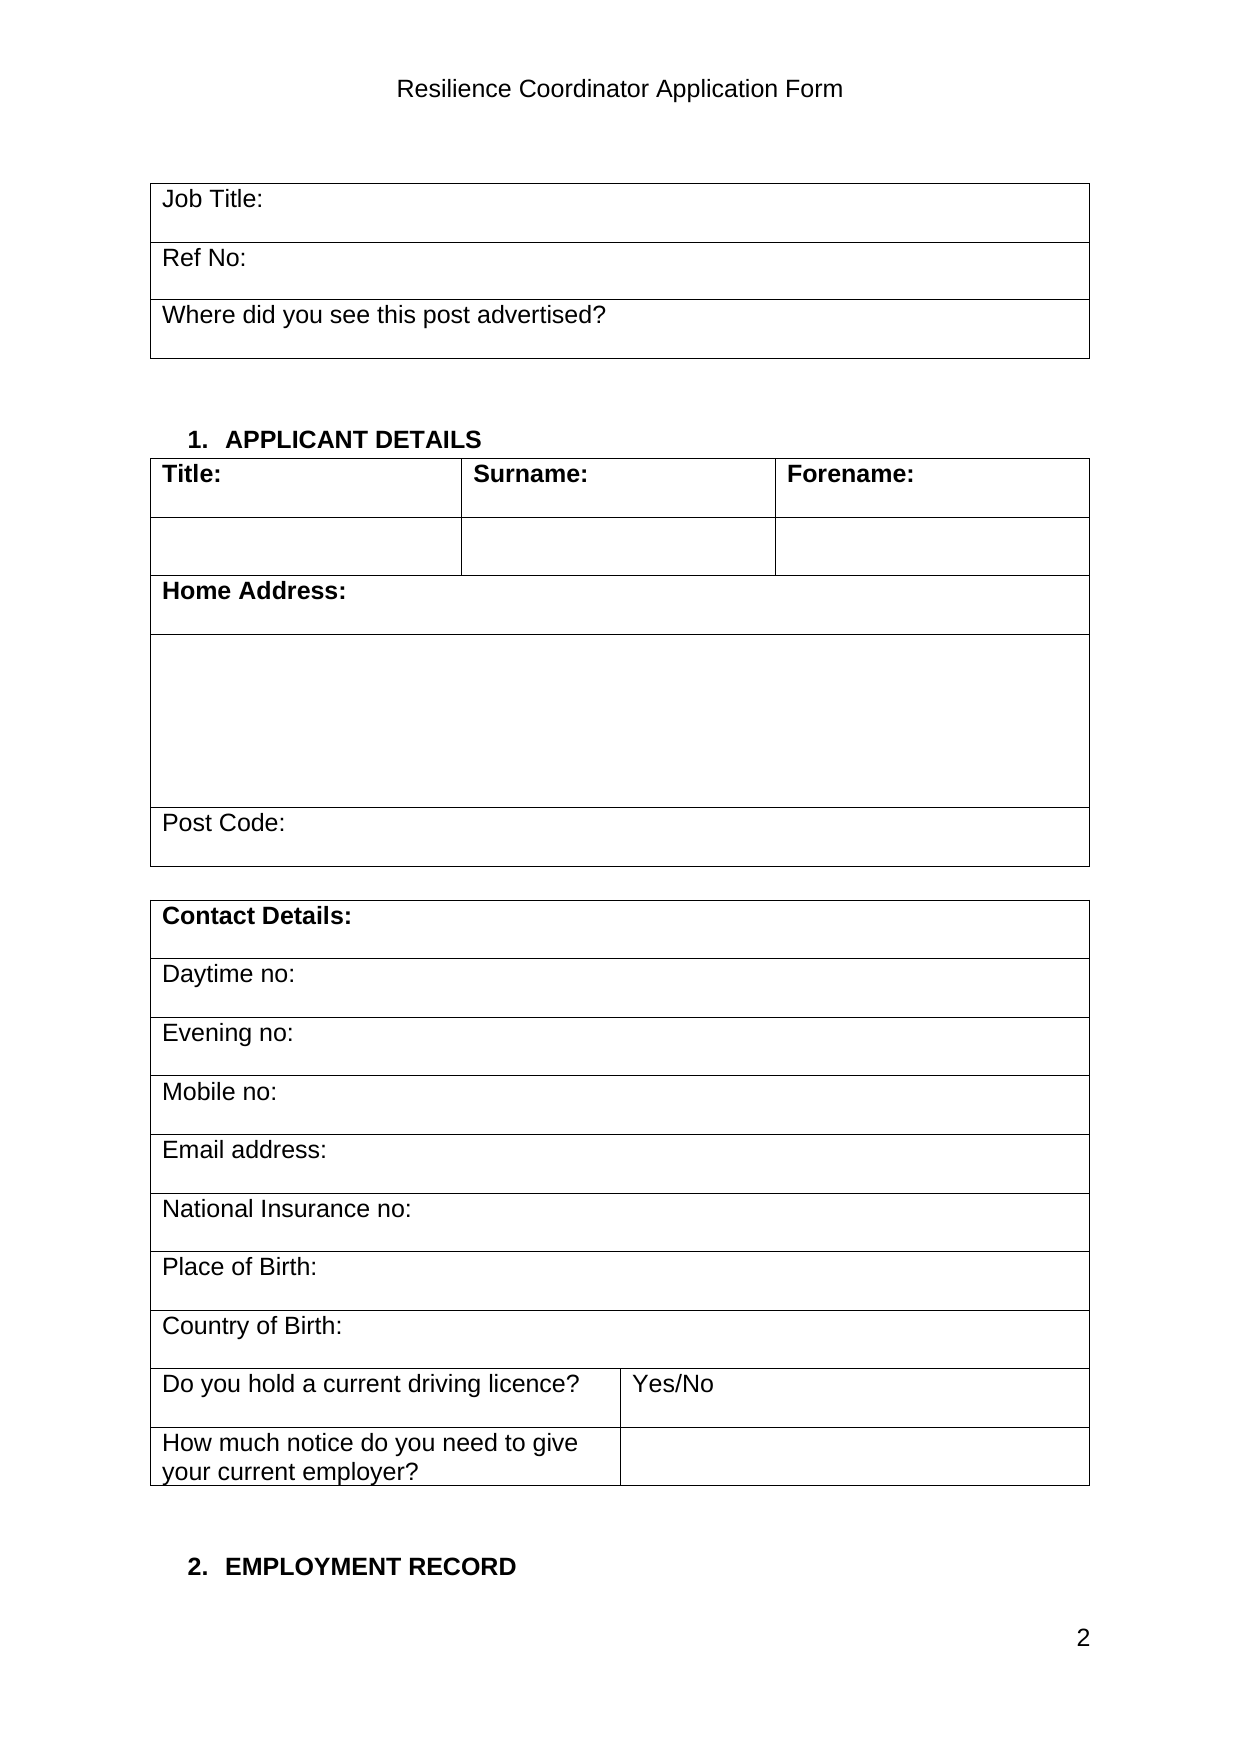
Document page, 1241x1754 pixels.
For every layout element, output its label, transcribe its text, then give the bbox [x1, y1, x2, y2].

table_cell [151, 635, 1089, 807]
table_cell Country of Birth: [151, 1311, 1089, 1368]
table_cell Evening no: [151, 1018, 1089, 1075]
table_cell [151, 518, 461, 575]
list EMPLOYMENT RECORD [187, 1552, 1090, 1581]
table_cell [621, 1428, 1089, 1485]
table_header Title: [151, 459, 461, 517]
table_cell Mobile no: [151, 1076, 1089, 1134]
table_cell Daytime no: [151, 959, 1089, 1017]
table_cell Email address: [151, 1135, 1089, 1192]
list APPLICANT DETAILS [187, 425, 1090, 454]
table_cell How much notice do you need to give your current employer? [151, 1428, 620, 1485]
table_cell Where did you see this post advertised? [151, 300, 1089, 358]
table_cell Place of Birth: [151, 1252, 1089, 1309]
table_header Forename: [776, 459, 1089, 517]
table_cell [776, 518, 1089, 575]
table_header Surname: [462, 459, 775, 517]
table_cell Ref No: [151, 243, 1089, 299]
table_header Job Title: [151, 184, 1089, 242]
table_header Contact Details: [151, 901, 1089, 958]
table_cell National Insurance no: [151, 1194, 1089, 1251]
table_cell Home Address: [151, 576, 1089, 634]
table_cell [462, 518, 775, 575]
table_cell Post Code: [151, 808, 1089, 866]
table_cell Do you hold a current driving licence? [151, 1369, 620, 1427]
table_cell Yes/No [621, 1369, 1089, 1427]
